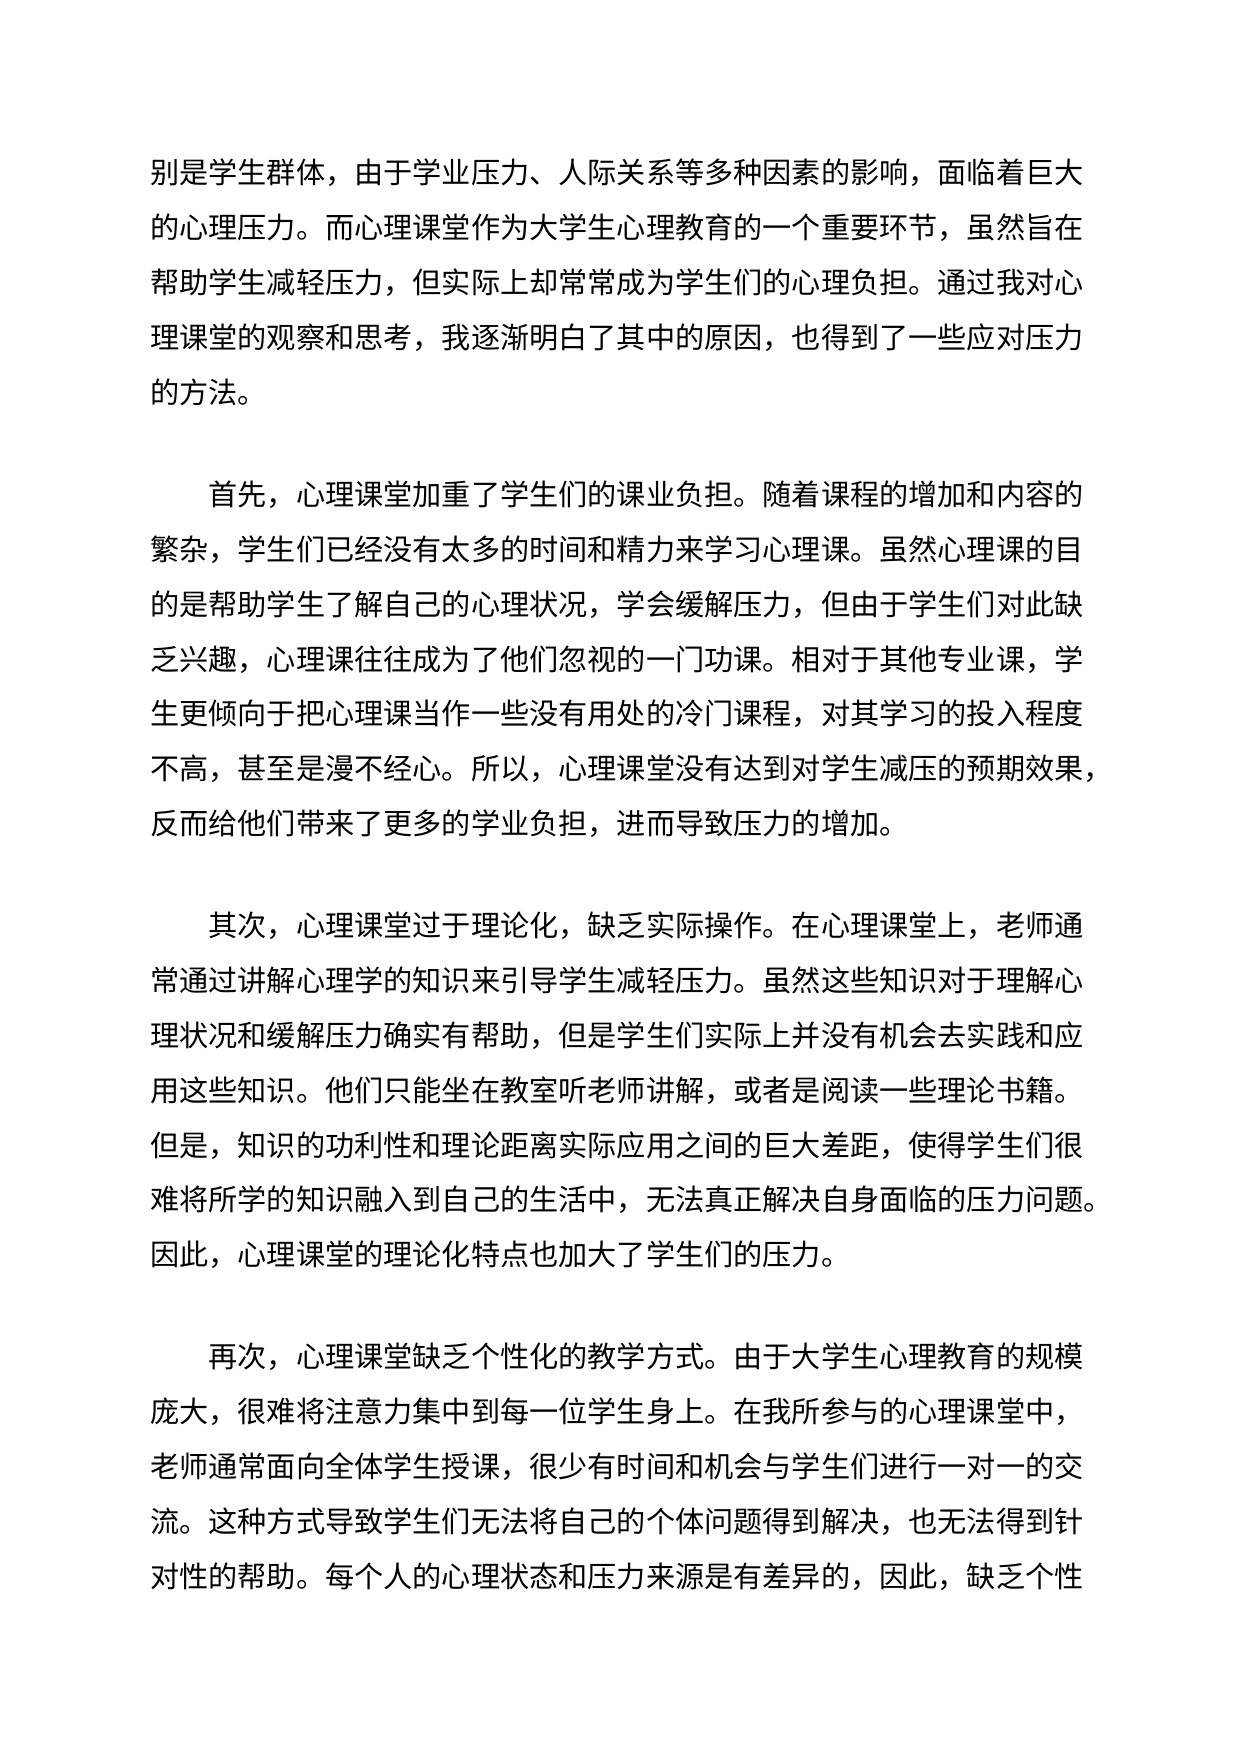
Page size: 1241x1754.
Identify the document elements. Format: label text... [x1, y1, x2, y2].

text 其次，心理课堂过于理论化，缺乏实际操作。在心理课堂上，老师通常通过讲解心理学的知识来引导学生减轻压力。虽然这些知识对于理解心理状况和缓解压力确实有帮助，但是学生们实际上并没有机会去实践和应用这些知识。他们只能坐在教室听老师讲解，或者是阅读一些理论书籍。但是，知识的功利性和理论距离实际应用之间的巨大差距，使得学生们很难将所学的知识融入到自己的生活中，无法真正解决自身面临的压力问题。因此，心理课堂的理论化特点也加大了学生们的压力。 [150, 902, 1090, 1274]
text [150, 150, 1090, 412]
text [150, 1334, 1090, 1596]
text 首先，心理课堂加重了学生们的课业负担。随着课程的增加和内容的繁杂，学生们已经没有太多的时间和精力来学习心理课。虽然心理课的目的是帮助学生了解自己的心理状况，学会缓解压力，但由于学生们对此缺乏兴趣，心理课往往成为了他们忽视的一门功课。相对于其他专业课，学生更倾向于把心理课当作一些没有用处的冷门课程，对其学习的投入程度不高，甚至是漫不经心。所以，心理课堂没有达到对学生减压的预期效果，反而给他们带来了更多的学业负担，进而导致压力的增加。 [150, 471, 1090, 843]
